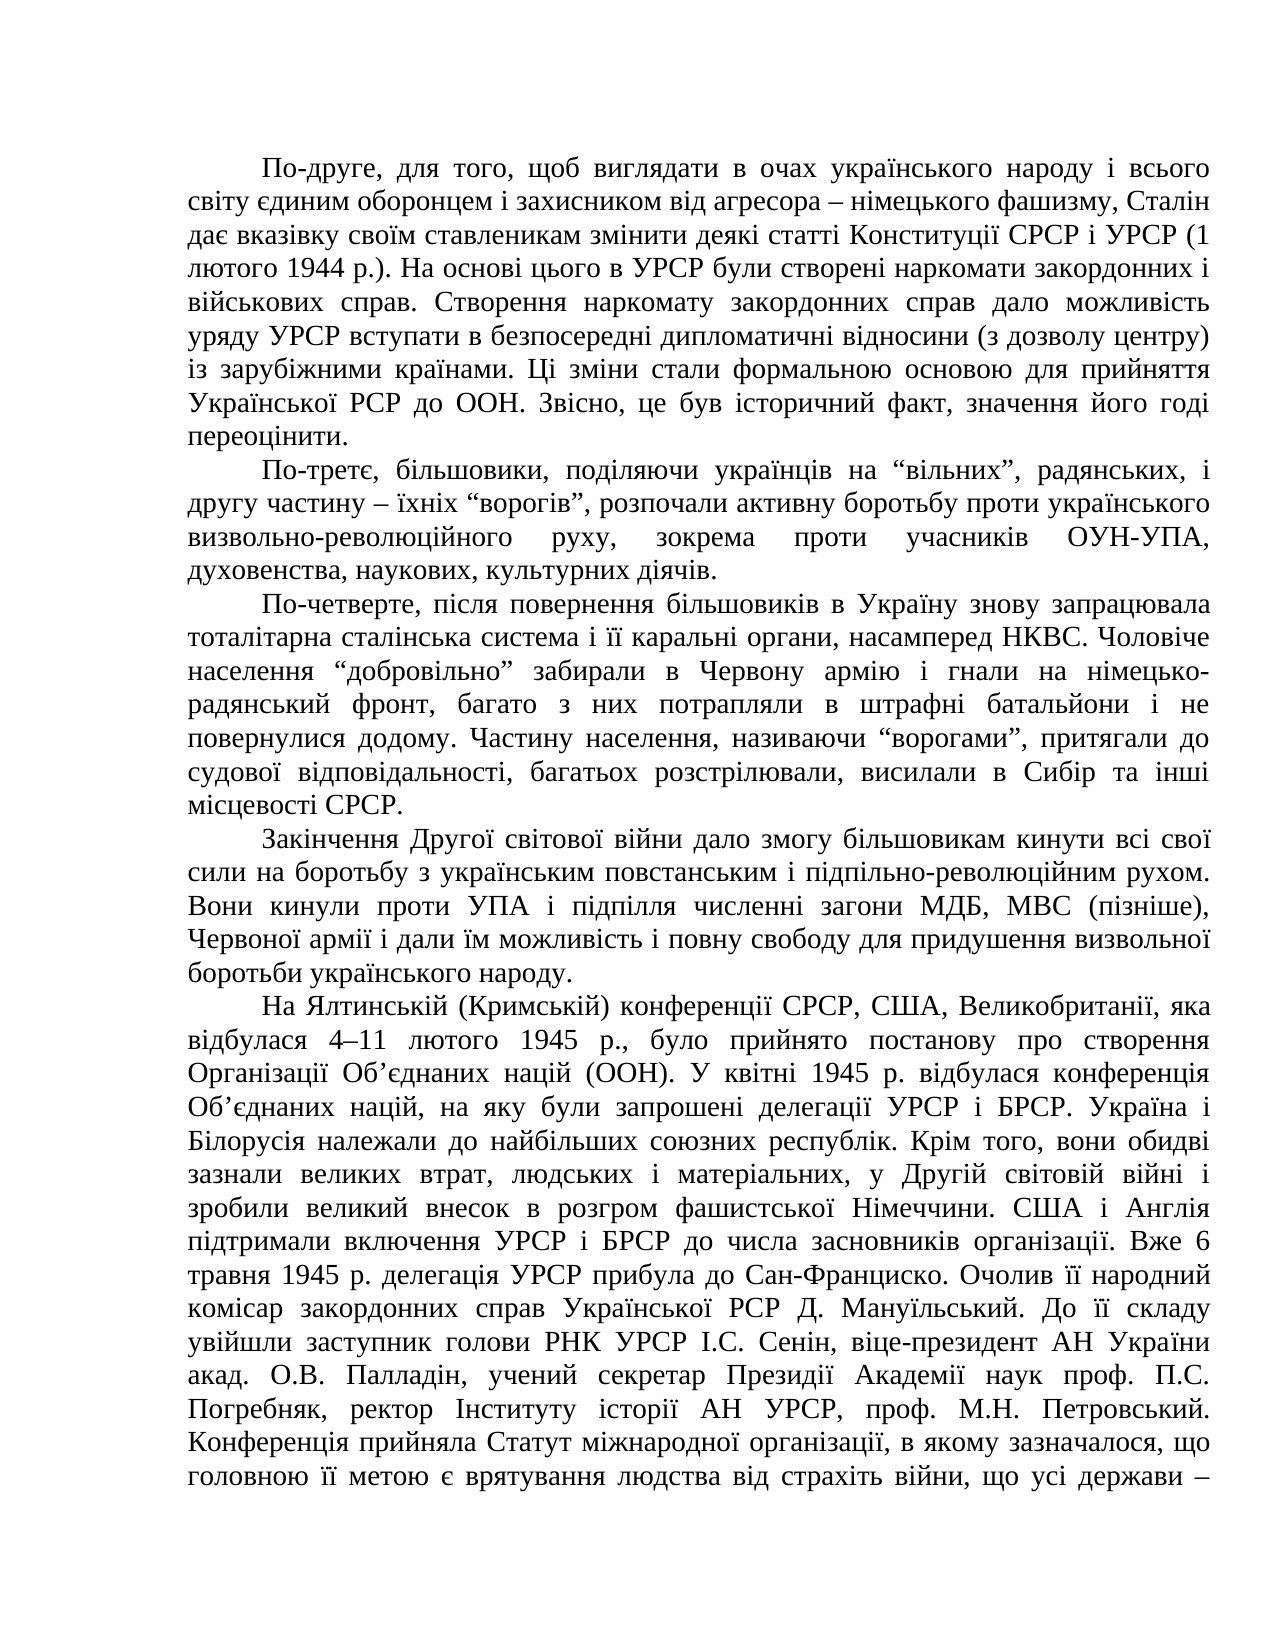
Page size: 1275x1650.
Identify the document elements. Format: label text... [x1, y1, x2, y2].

text По-друге, для того, щоб виглядати в очах українського народу і всього світу єдиним оборонцем і захисником від агресора – німецького фашизму, Сталін дає вказівку своїм ставленикам змінити деякі статті Конституції СРСР і УРСР (1 лютого 1944 р.). На основі цього в УРСР були створені наркомати закордонних і військових справ. Створення наркомату закордонних справ дало можливість уряду УРСР вступати в безпосередні дипломатичні відносини (з дозволу центру) із зарубіжними країнами. Ці зміни стали формальною основою для прийняття Української РСР до ООН. Звісно, це був історичний факт, значення його годі переоцінити. [187, 150, 1211, 452]
text По-четверте, після повернення більшовиків в Україну знову запрацювала тоталітарна сталінська система і її каральні органи, насамперед НКВС. Чоловіче населення “добровільно” забирали в Червону армію і гнали на німецько-радянський фронт, багато з них потрапляли в штрафні батальйони і не повернулися додому. Частину населення, називаючи “ворогами”, притягали до судової відповідальності, багатьох розстрілювали, висилали в Сибір та інші місцевості СРСР. [187, 586, 1211, 821]
text По-третє, більшовики, поділяючи українців на “вільних”, радянських, і другу частину – їхніх “ворогів”, розпочали активну боротьбу проти українського визвольно-революційного руху, зокрема проти учасників ОУН-УПА, духовенства, наукових, культурних діячів. [187, 452, 1211, 586]
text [187, 988, 1211, 1492]
text Закінчення Другої світової війни дало змогу більшовикам кинути всі свої сили на боротьбу з українським повстанським і підпільно-революційним рухом. Вони кинули проти УПА і підпілля численні загони МДБ, МВС (пізніше), Червоної армії і дали їм можливість і повну свободу для придушення визвольної боротьби українського народу. [187, 821, 1211, 988]
